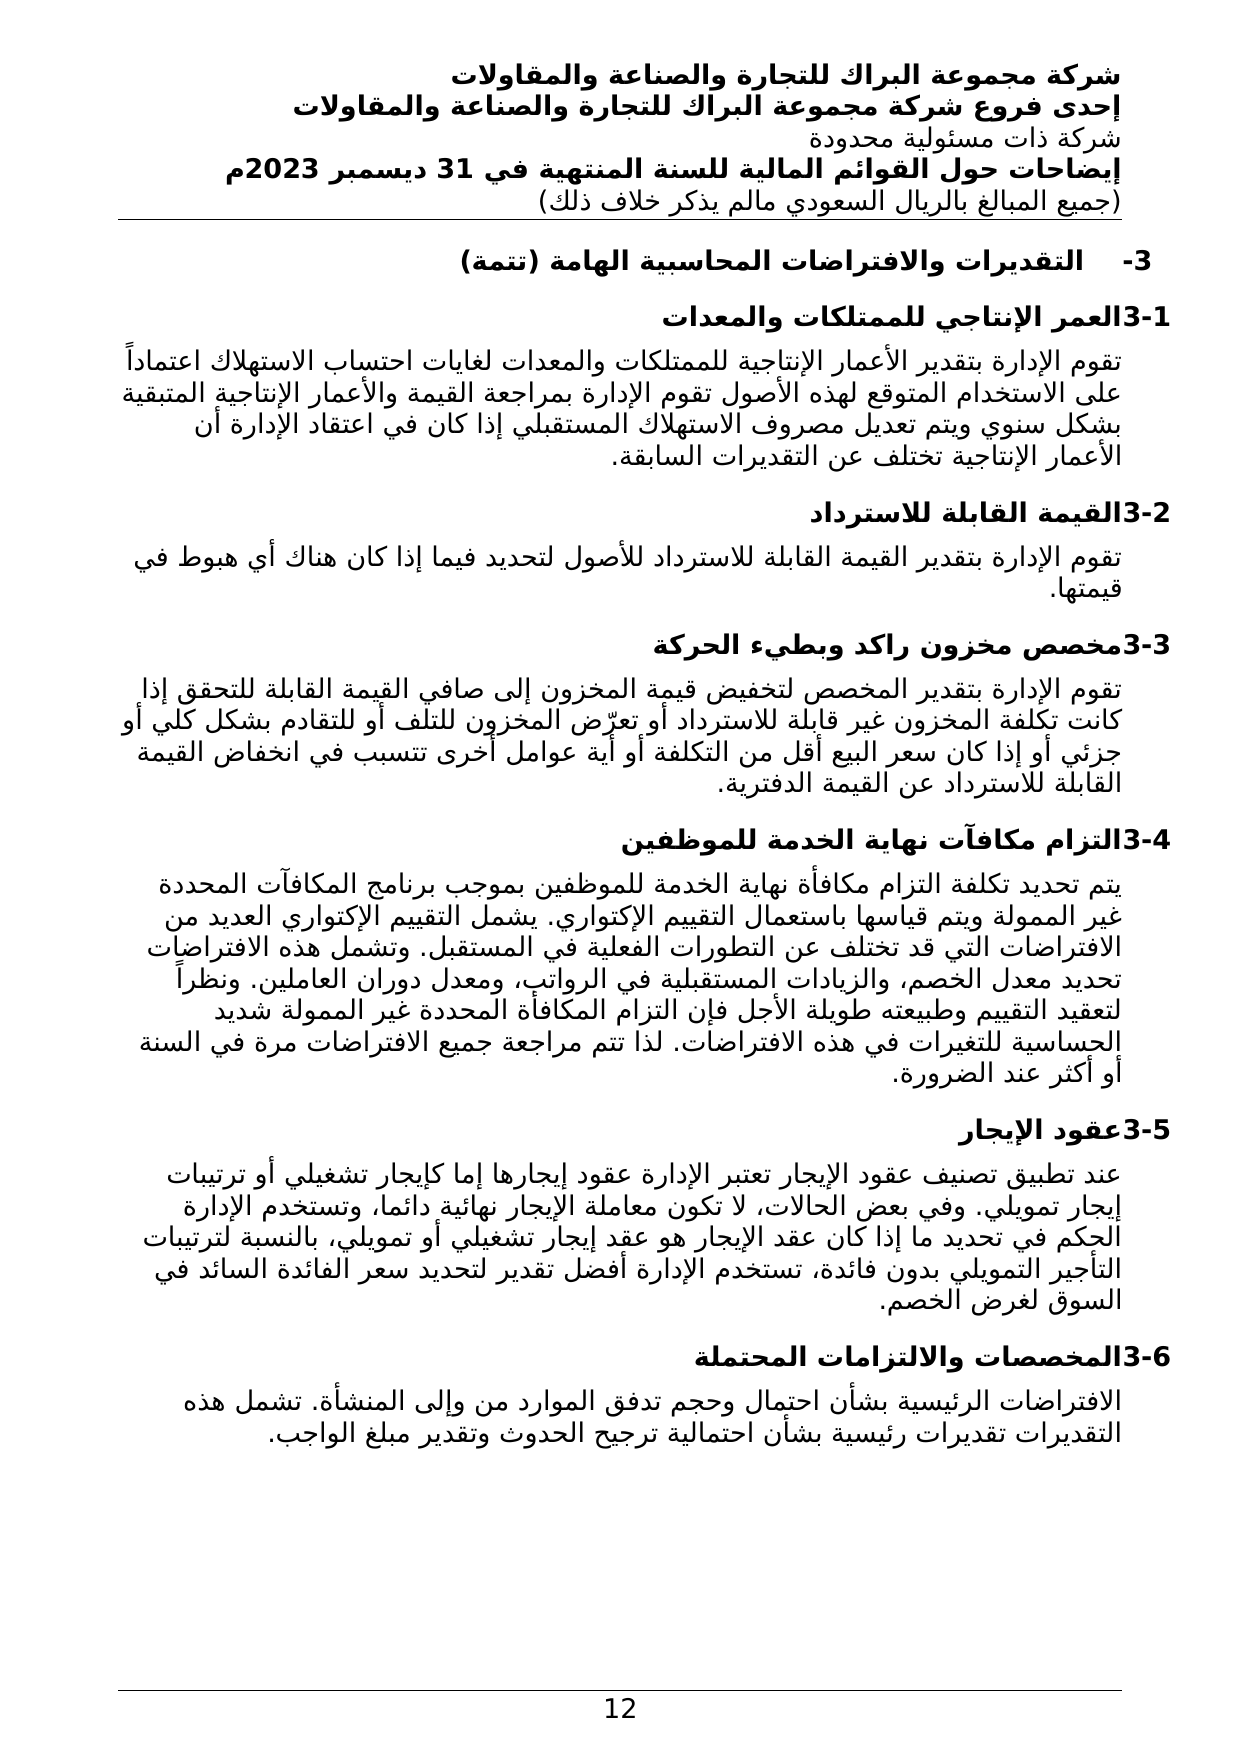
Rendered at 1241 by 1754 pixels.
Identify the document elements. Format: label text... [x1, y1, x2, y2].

list التزام مكافآت نهاية الخدمة للموظفين [118, 824, 1122, 856]
list التقديرات والافتراضات المحاسبية الهامة (تتمة) [118, 245, 1122, 277]
list المخصصات والالتزامات المحتملة [118, 1341, 1122, 1373]
text عند تطبيق تصنيف عقود الإيجار تعتبر الإدارة عقود إيجارها إما كإيجار تشغيلي أو ترتيبات إيجار تمويلي. وفي بعض الحالات، لا تكون معاملة الإيجار نهائية دائما، وتستخدم الإدارة الحكم في تحديد ما إذا كان عقد الإيجار هو عقد إيجار تشغيلي أو تمويلي، بالنسبة لترتيبات التأجير التمويلي بدون فائدة، تستخدم الإدارة أفضل تقدير لتحديد سعر الفائدة السائد في السوق لغرض الخصم. [118, 1158, 1123, 1316]
text تقوم الإدارة بتقدير القيمة القابلة للاسترداد للأصول لتحديد فيما إذا كان هناك أي هبوط في قيمتها. [118, 541, 1123, 604]
list العمر الإنتاجي للممتلكات والمعدات [118, 302, 1122, 333]
text تقوم الإدارة بتقدير المخصص لتخفيض قيمة المخزون إلى صافي القيمة القابلة للتحقق إذا كانت تكلفة المخزون غير قابلة للاسترداد أو تعرّض المخزون للتلف أو للتقادم بشكل كلي أو جزئي أو إذا كان سعر البيع أقل من التكلفة أو أية عوامل أخرى تتسبب في انخفاض القيمة القابلة للاسترداد عن القيمة الدفترية. [118, 673, 1123, 799]
text تقوم الإدارة بتقدير الأعمار الإنتاجية للممتلكات والمعدات لغايات احتساب الاستهلاك اعتماداً على الاستخدام المتوقع لهذه الأصول تقوم الإدارة بمراجعة القيمة والأعمار الإنتاجية المتبقية بشكل سنوي ويتم تعديل مصروف الاستهلاك المستقبلي إذا كان في اعتقاد الإدارة أن الأعمار الإنتاجية تختلف عن التقديرات السابقة. [118, 346, 1123, 472]
text الافتراضات الرئيسية بشأن احتمال وحجم تدفق الموارد من وإلى المنشأة. تشمل هذه التقديرات تقديرات رئيسية بشأن احتمالية ترجيح الحدوث وتقدير مبلغ الواجب. [118, 1385, 1123, 1448]
text يتم تحديد تكلفة التزام مكافأة نهاية الخدمة للموظفين بموجب برنامج المكافآت المحددة غير الممولة ويتم قياسها باستعمال التقييم الإكتواري. يشمل التقييم الإكتواري العديد من الافتراضات التي قد تختلف عن التطورات الفعلية في المستقبل. وتشمل هذه الافتراضات تحديد معدل الخصم، والزيادات المستقبلية في الرواتب، ومعدل دوران العاملين. ونظراً لتعقيد التقييم وطبيعته طويلة الأجل فإن التزام المكافأة المحددة غير الممولة شديد الحساسية للتغيرات في هذه الافتراضات. لذا تتم مراجعة جميع الافتراضات مرة في السنة أو أكثر عند الضرورة. [118, 868, 1123, 1089]
list القيمة القابلة للاسترداد [118, 497, 1122, 528]
list مخصص مخزون راكد وبطيء الحركة [118, 629, 1122, 661]
list عقود الإيجار [118, 1114, 1122, 1146]
